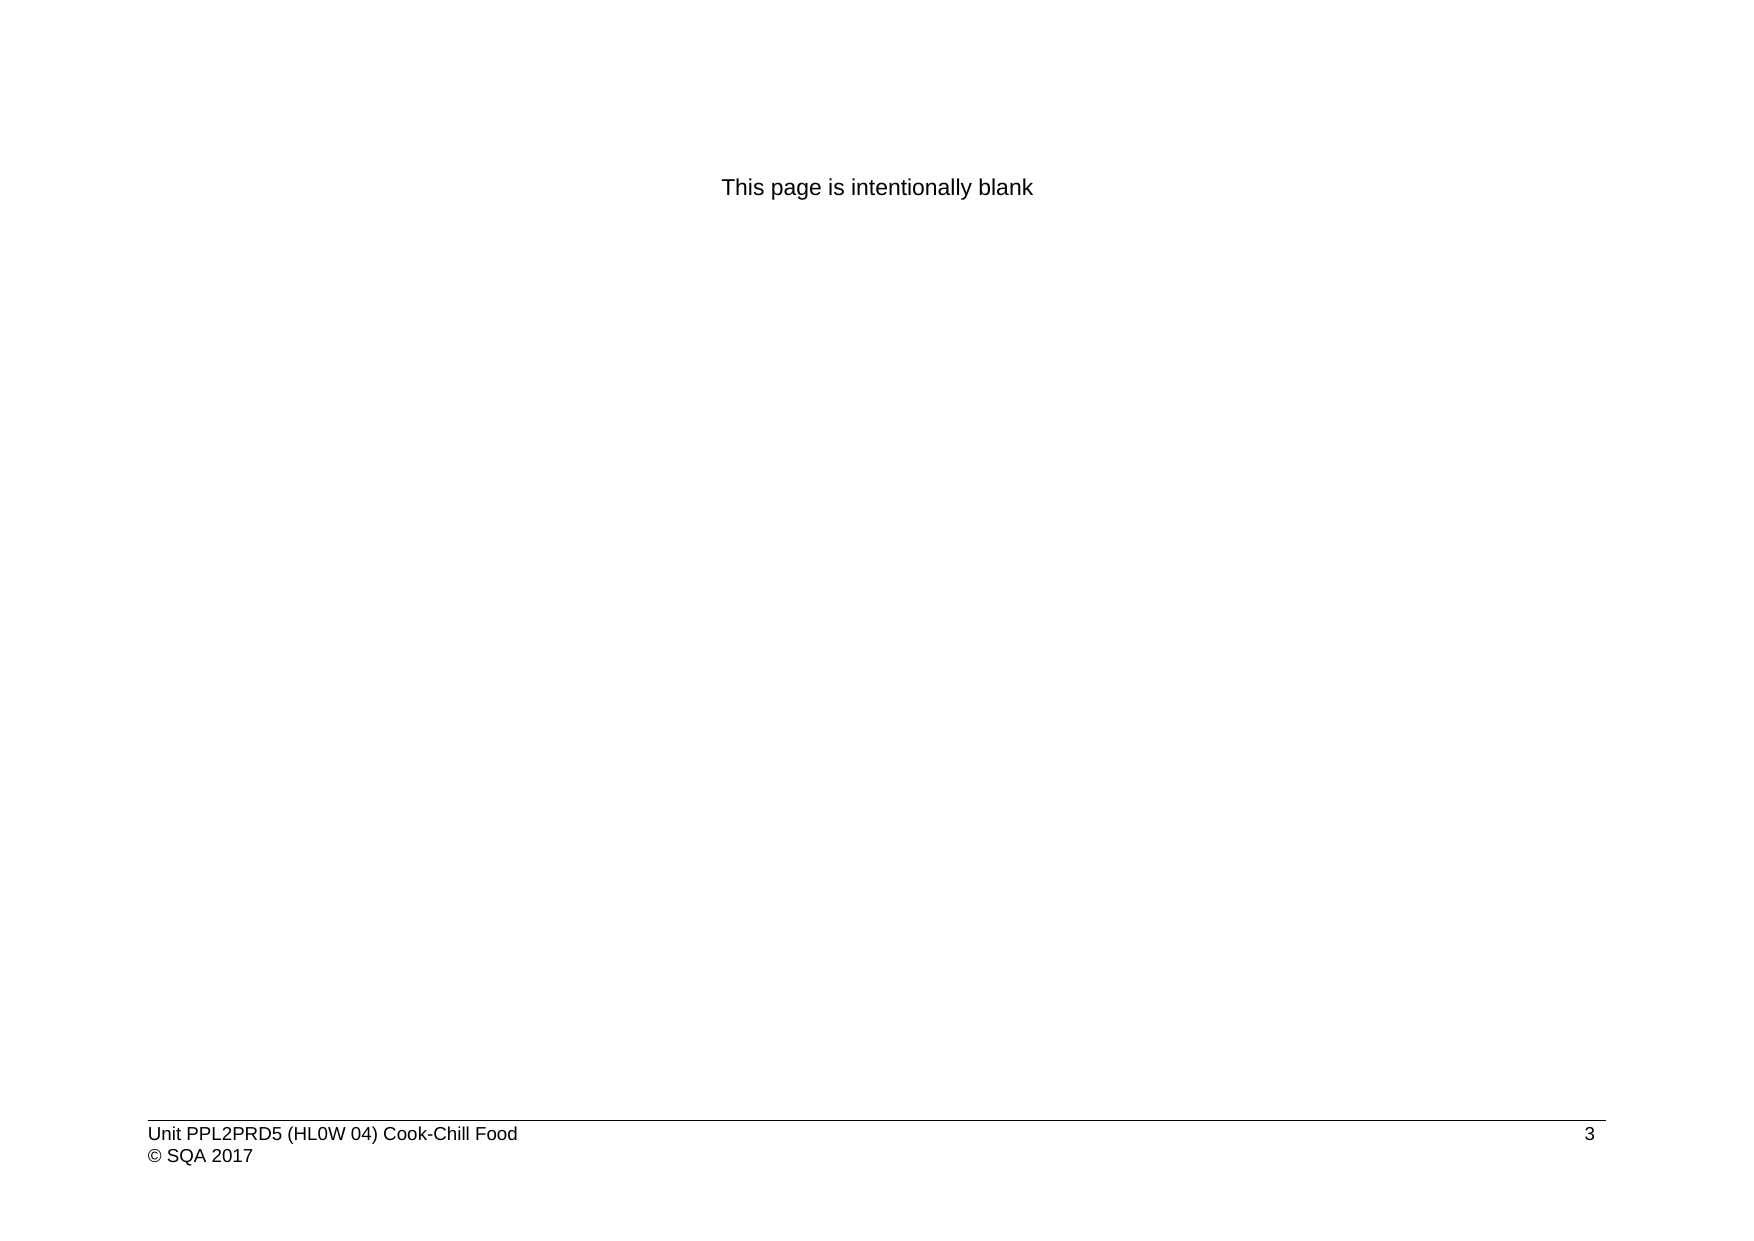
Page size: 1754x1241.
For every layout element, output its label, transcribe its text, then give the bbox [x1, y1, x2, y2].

text This page is intentionally blank [148, 174, 1606, 200]
